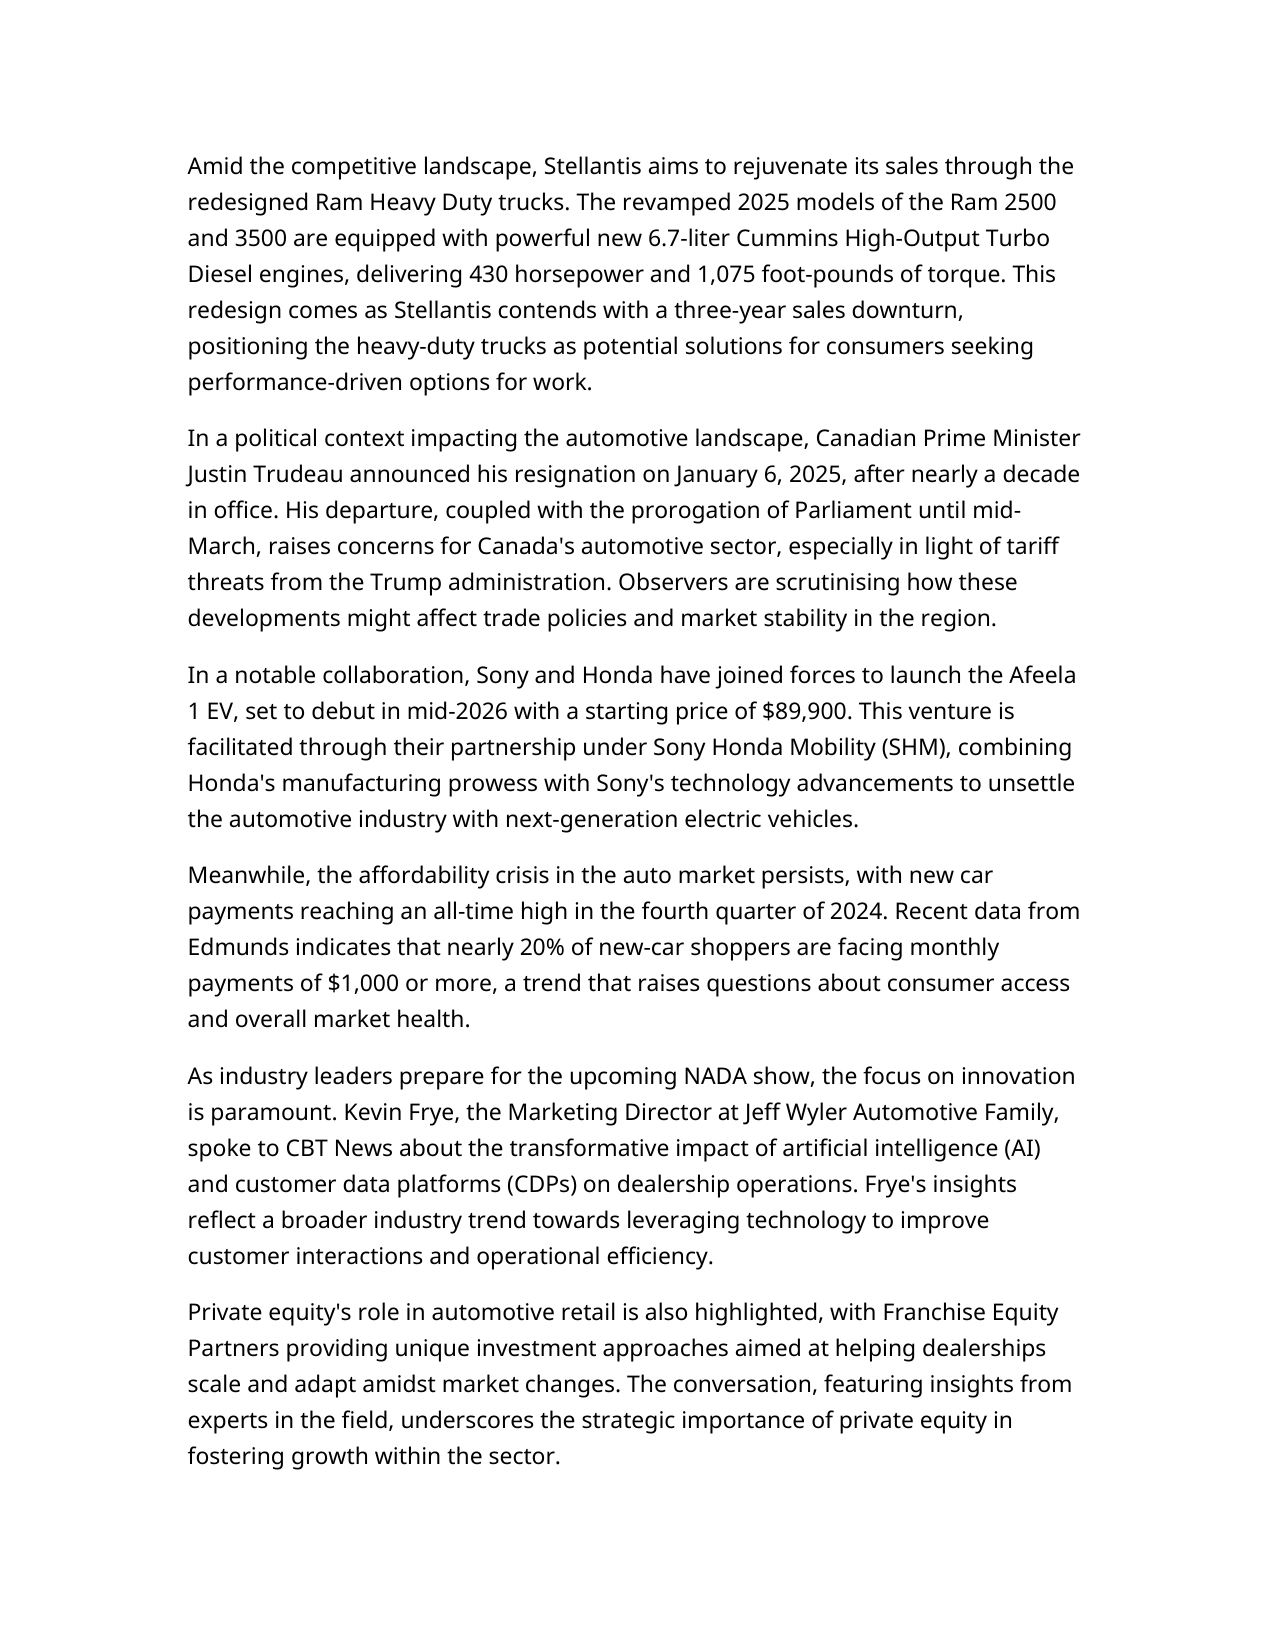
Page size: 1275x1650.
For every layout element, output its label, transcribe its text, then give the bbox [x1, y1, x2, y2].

text Amid the competitive landscape, Stellantis aims to rejuvenate its sales through the redesigned Ram Heavy Duty trucks. The revamped 2025 models of the Ram 2500 and 3500 are equipped with powerful new 6.7-liter Cummins High-Output Turbo Diesel engines, delivering 430 horsepower and 1,075 foot-pounds of torque. This redesign comes as Stellantis contends with a three-year sales downturn, positioning the heavy-duty trucks as potential solutions for consumers seeking performance-driven options for work. [187, 150, 1087, 397]
text Private equity's role in automotive retail is also highlighted, with Franchise Equity Partners providing unique investment approaches aimed at helping dealerships scale and adapt amidst market changes. The conversation, featuring insights from experts in the field, underscores the strategic importance of private equity in fostering growth within the sector. [187, 1296, 1087, 1471]
text In a political context impacting the automotive landscape, Canadian Prime Minister Justin Trudeau announced his resignation on January 6, 2025, after nearly a decade in office. His departure, coupled with the prorogation of Parliament until mid-March, raises concerns for Canada's automotive sector, especially in light of tariff threats from the Trump administration. Observers are scrutinising how these developments might affect trade policies and market stability in the region. [187, 422, 1087, 633]
text As industry leaders prepare for the upcoming NADA show, the focus on innovation is paramount. Kevin Frye, the Marketing Director at Jeff Wyler Automotive Family, spoke to CBT News about the transformative impact of artificial intelligence (AI) and customer data platforms (CDPs) on dealership operations. Frye's insights reflect a broader industry trend towards leveraging technology to improve customer interactions and operational efficiency. [187, 1060, 1087, 1271]
text In a notable collaboration, Sony and Honda have joined forces to launch the Afeela 1 EV, set to debut in mid-2026 with a starting price of $89,900. This venture is facilitated through their partnership under Sony Honda Mobility (SHM), combining Honda's manufacturing prowess with Sony's technology advancements to unsettle the automotive industry with next-generation electric vehicles. [187, 659, 1087, 834]
text Meanwhile, the affordability crisis in the auto market persists, with new car payments reaching an all-time high in the fourth quarter of 2024. Recent data from Edmunds indicates that nearly 20% of new-car shoppers are facing monthly payments of $1,000 or more, a trend that raises questions about consumer access and overall market health. [187, 859, 1087, 1034]
